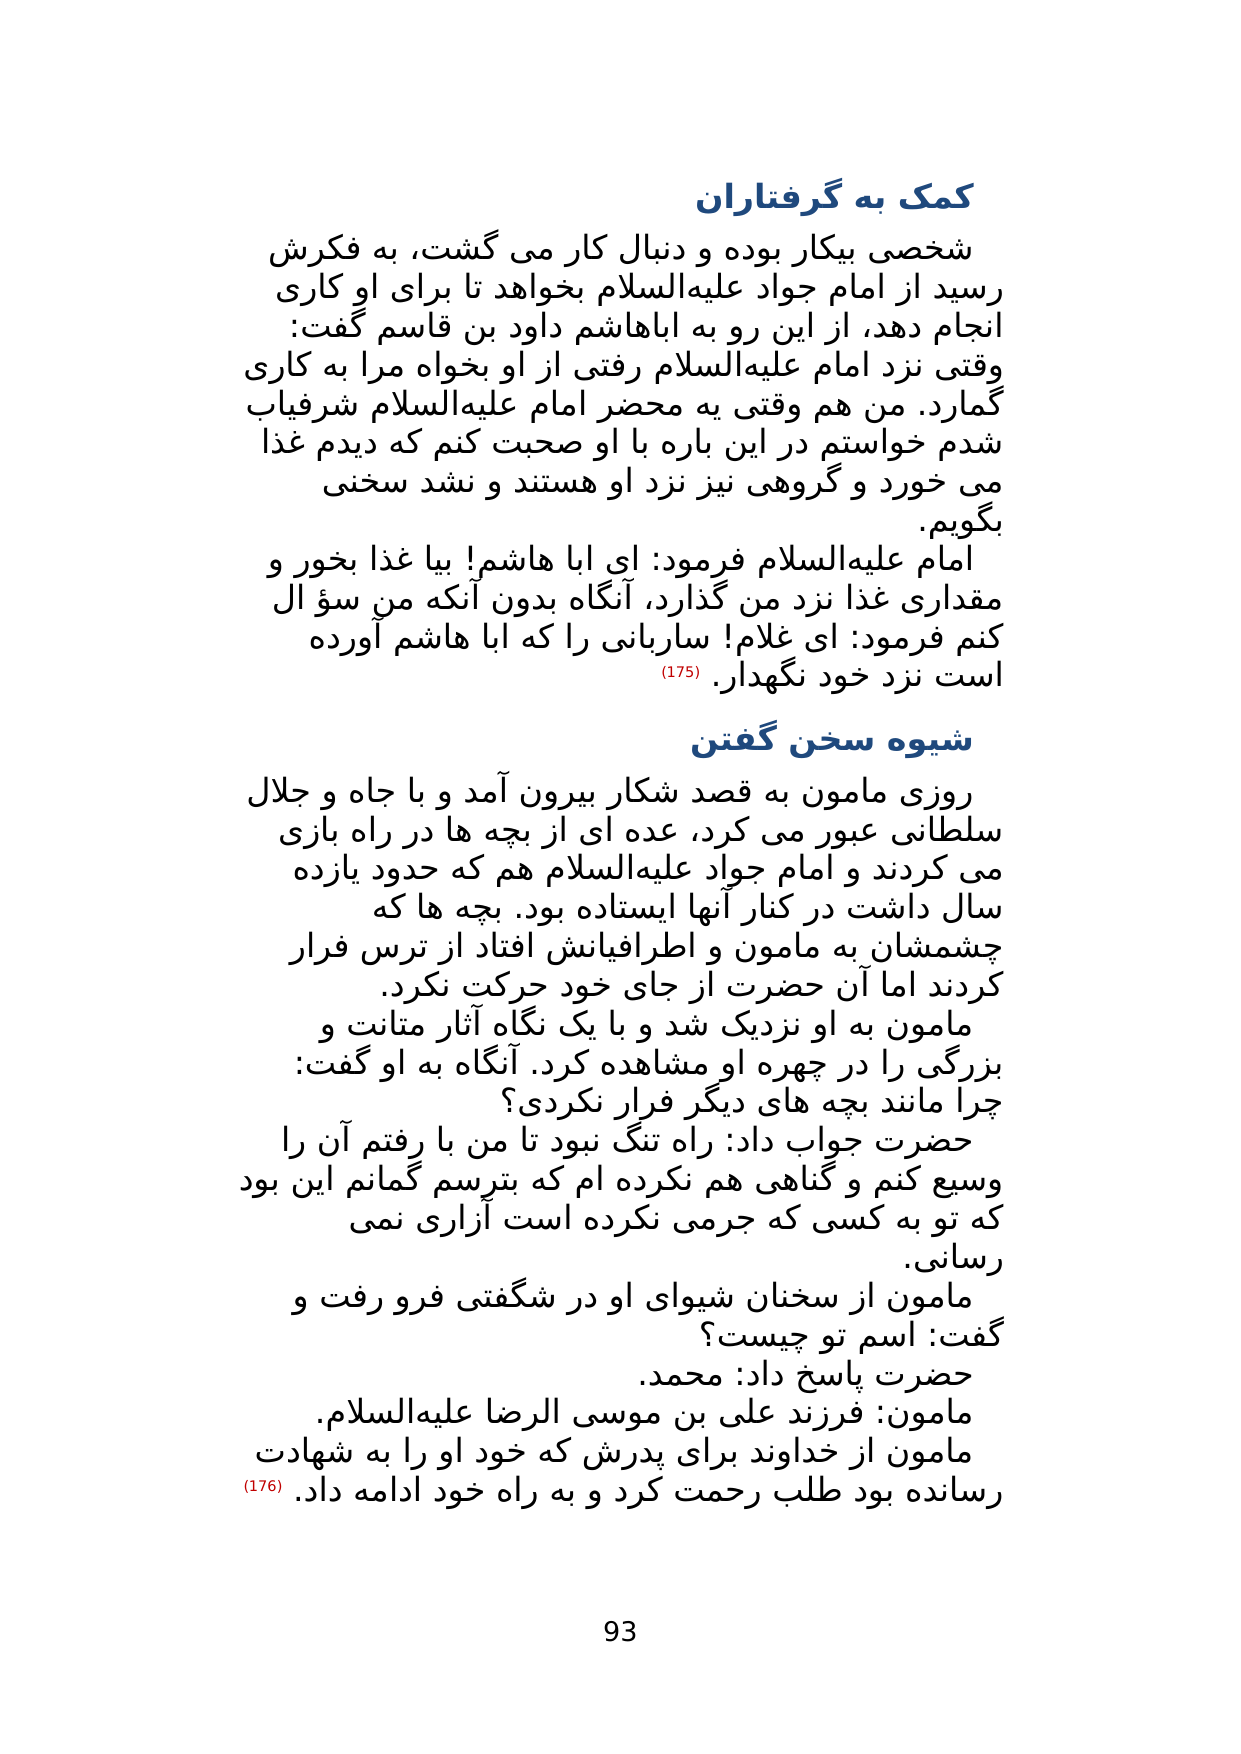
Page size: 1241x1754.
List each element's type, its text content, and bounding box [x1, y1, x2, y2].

text امام عليه‌السلام فرمود: ای ابا هاشم! بیا غذا بخور و مقداری غذا نزد من گذارد، آنگاه بدون آنکه من سؤ ال کنم فرمود: ای غلام! ساربانی را که ابا هاشم آورده است نزد خود نگهدار. (175) [236, 539, 1004, 695]
text مامون به او نزدیک شد و با یک نگاه آثار متانت و بزرگی را در چهره او مشاهده کرد. آنگاه به او گفت: چرا مانند بچه های دیگر فرار نکردی؟ [236, 1004, 1004, 1121]
text روزی مامون به قصد شکار بیرون آمد و با جاه و جلال سلطانی عبور می کرد، عده ای از بچه ها در راه بازی می کردند و امام جواد عليه‌السلام هم که حدود یازده سال داشت در کنار آنها ایستاده بود. بچه ها که چشمشان به مامون و اطرافیانش افتاد از ترس فرار کردند اما آن حضرت از جای خود حرکت نکرد. [236, 771, 1004, 1004]
text حضرت جواب داد: راه تنگ نبود تا من با رفتم آن را وسیع کنم و گناهی هم نکرده ام که بترسم گمانم این بود که تو به کسی که جرمی نکرده است آزاری نمی رسانی. [236, 1121, 1004, 1276]
text شخصی بیکار بوده و دنبال کار می گشت، به فکرش رسید از امام جواد عليه‌السلام بخواهد تا برای او کاری انجام دهد، از این رو به اباهاشم داود بن قاسم گفت: وقتی نزد امام عليه‌السلام رفتی از او بخواه مرا به کاری گمارد. من هم وقتی یه محضر امام عليه‌السلام شرفیاب شدم خواستم در این باره با او صحبت کنم که دیدم غذا می خورد و گروهی نیز نزد او هستند و نشد سخنی بگویم. [236, 228, 1004, 539]
text مامون از خداوند برای پدرش که خود او را به شهادت رسانده بود طلب رحمت کرد و به راه خود ادامه داد. (176) [236, 1432, 1004, 1509]
subtitle شیوه سخن گفتن [236, 720, 1004, 759]
text مامون: فرزند علی بن موسی الرضا عليه‌السلام. [236, 1393, 1004, 1432]
subtitle کمک به گرفتاران [236, 177, 1004, 216]
text مامون از سخنان شیوای او در شگفتی فرو رفت و گفت: اسم تو چیست؟ [236, 1276, 1004, 1354]
text حضرت پاسخ داد: محمد. [236, 1354, 1004, 1393]
